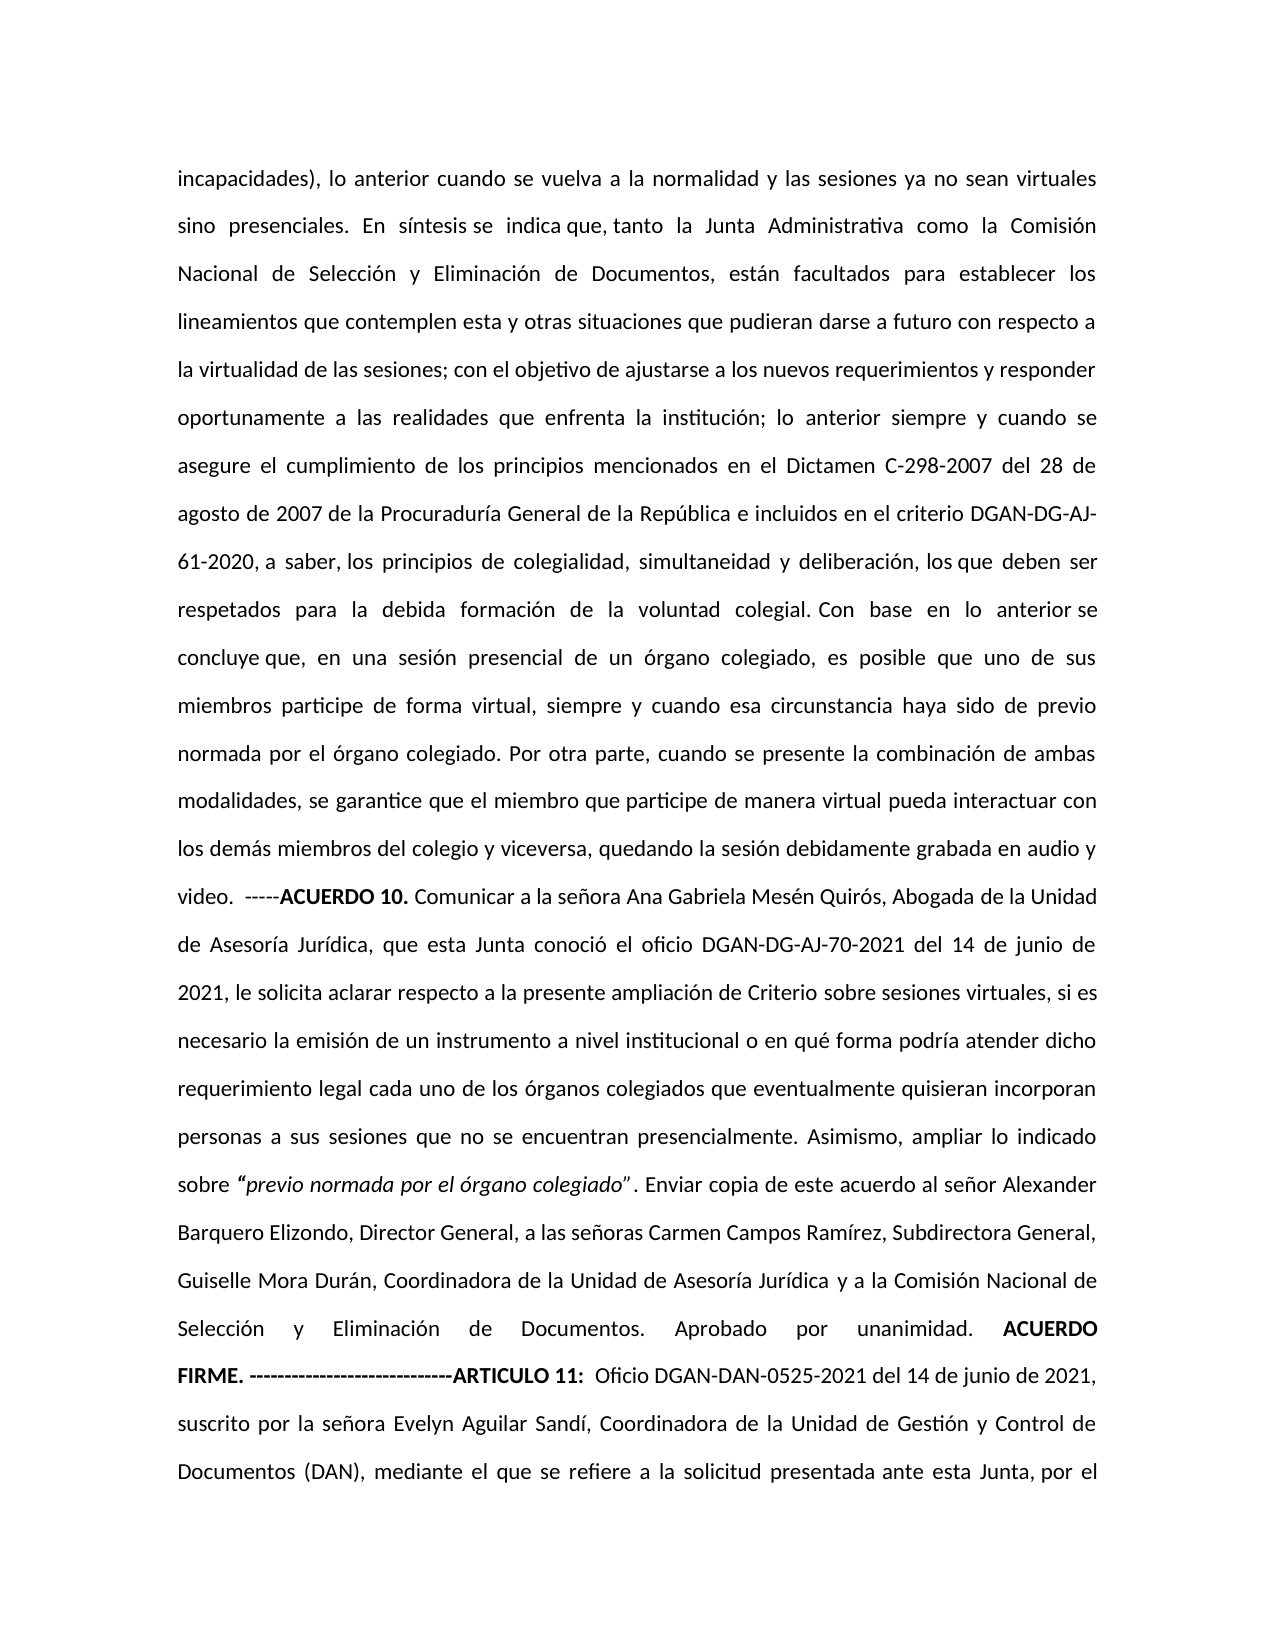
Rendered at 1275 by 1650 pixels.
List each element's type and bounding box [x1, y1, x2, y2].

text [177, 148, 1098, 1489]
